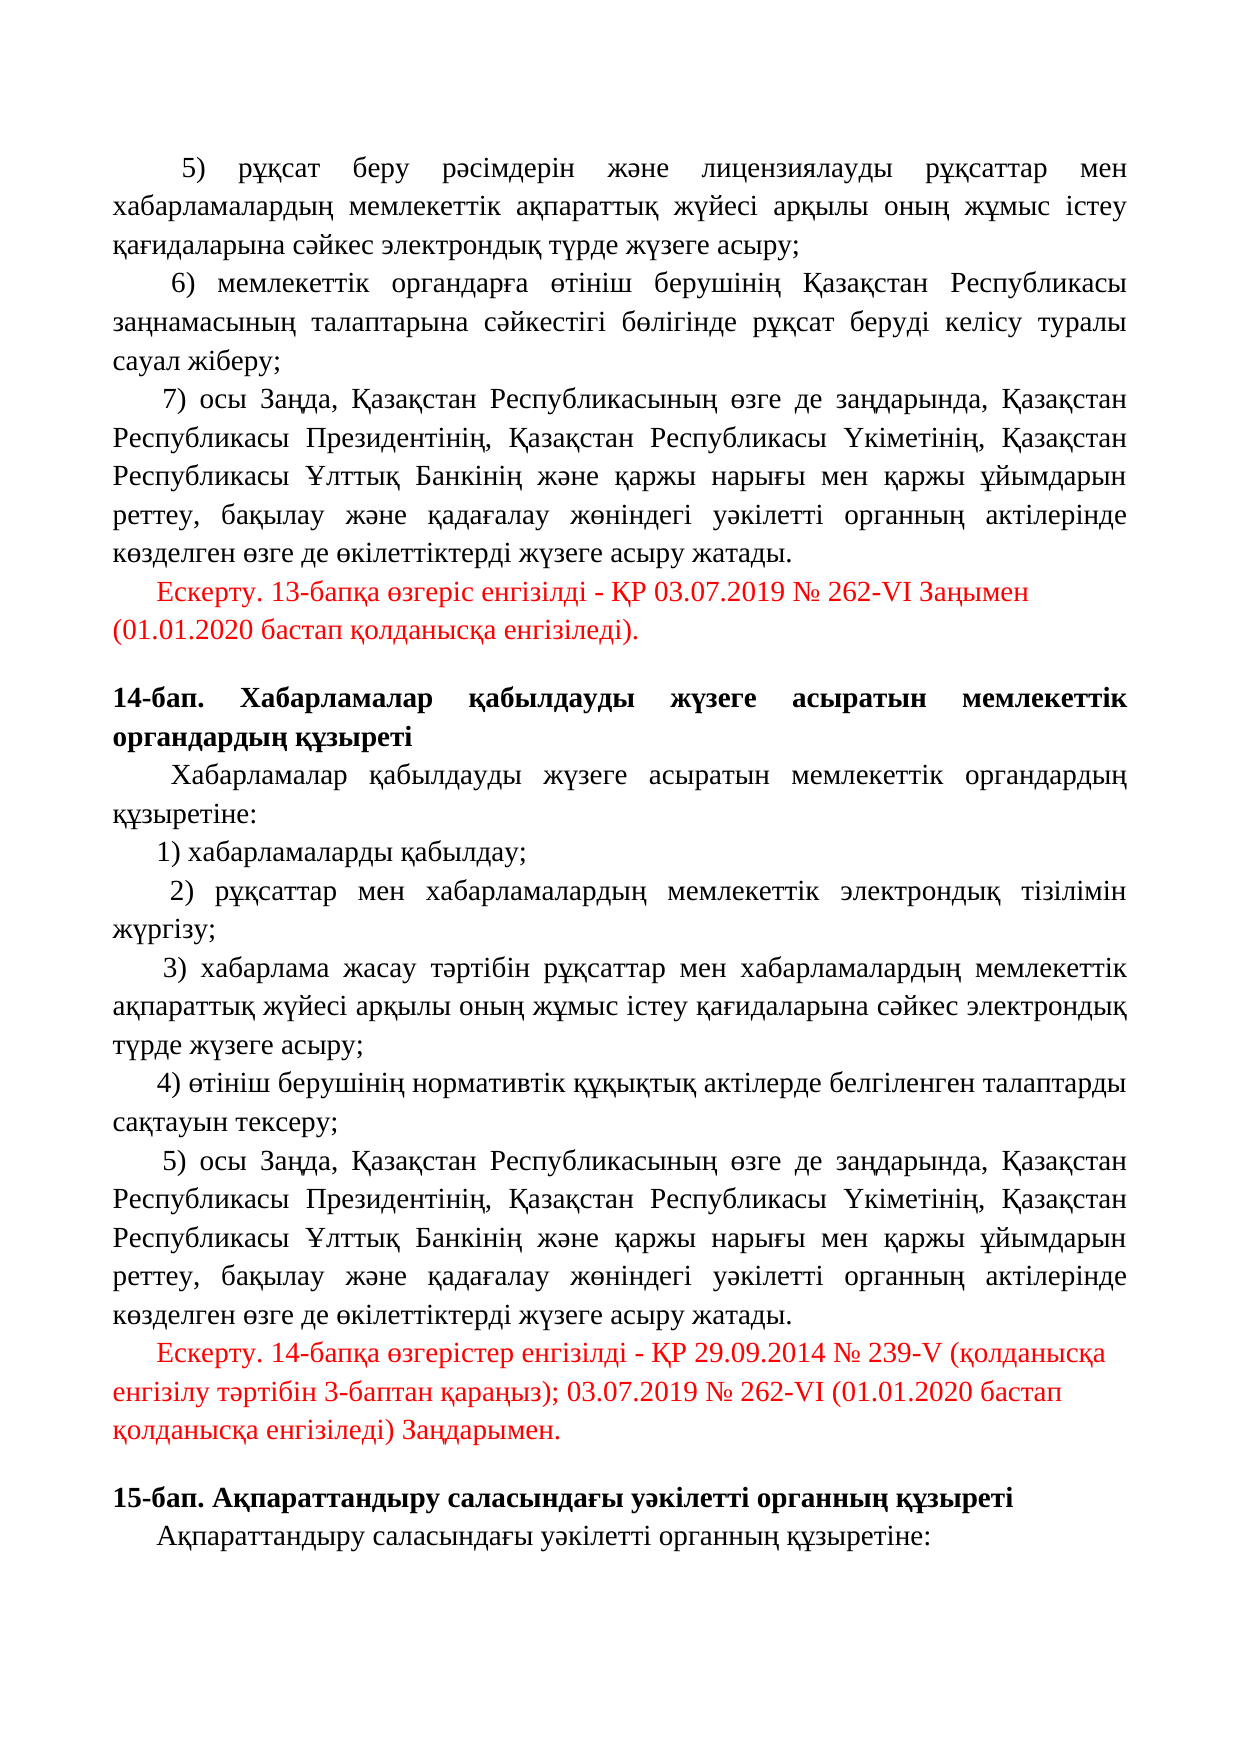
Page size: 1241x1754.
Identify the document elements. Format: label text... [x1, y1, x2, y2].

text 3) хабарлама жасау тәртібін рұқсаттар мен хабарламалардың мемлекеттік ақпараттық жүйесі арқылы оның жұмыс істеу қағидаларына сәйкес электрондық түрде жүзеге асыру; [112, 950, 1128, 1061]
text 15-бап. Ақпараттандыру саласындағы уәкілетті органның құзыреті [112, 1480, 1128, 1513]
text Ескерту. 13-бапқа өзгеріс енгізілді - ҚР 03.07.2019 № 262-VI Заңымен (01.01.2020 бастап қолданысқа енгізіледі). [112, 574, 1128, 676]
text 5) рұқсат беру рәсімдерін және лицензиялауды рұқсаттар мен хабарламалардың мемлекеттік ақпараттық жүйесі арқылы оның жұмыс істеу қағидаларына сәйкес электрондық түрде жүзеге асыру; [112, 150, 1128, 261]
text 14-бап. Хабарламалар қабылдауды жүзеге асыратын мемлекеттік органдардың құзыреті [112, 680, 1128, 752]
text Ақпараттандыру саласындағы уәкілетті органның құзыретіне: [112, 1518, 1128, 1552]
text 5) осы Заңда, Қазақстан Республикасының өзге де заңдарында, Қазақстан Республикасы Президентінің, Қазақстан Республикасы Үкіметінің, Қазақстан Республикасы Ұлттық Банкінің және қаржы нарығы мен қаржы ұйымдарын реттеу, бақылау және қадағалау жөніндегі уәкілетті органның актілерінде көзделген өзге де өкілеттіктерді жүзеге асыру жатады. [112, 1143, 1128, 1330]
text 4) өтініш берушінің нормативтік құқықтық актілерде белгіленген талаптарды сақтауын тексеру; [112, 1066, 1128, 1138]
text Хабарламалар қабылдауды жүзеге асыратын мемлекеттік органдардың құзыретіне: [112, 757, 1128, 829]
text Ескерту. 14-бапқа өзгерістер енгізілді - ҚР 29.09.2014 № 239-V (қолданысқа енгізілу тәртібін 3-баптан қараңыз); 03.07.2019 № 262-VI (01.01.2020 бастап қолданысқа енгізіледі) Заңдарымен. [112, 1335, 1128, 1476]
text 2) рұқсаттар мен хабарламалардың мемлекеттік электрондық тізілімін жүргізу; [112, 873, 1128, 945]
text 1) хабарламаларды қабылдау; [112, 834, 1128, 868]
